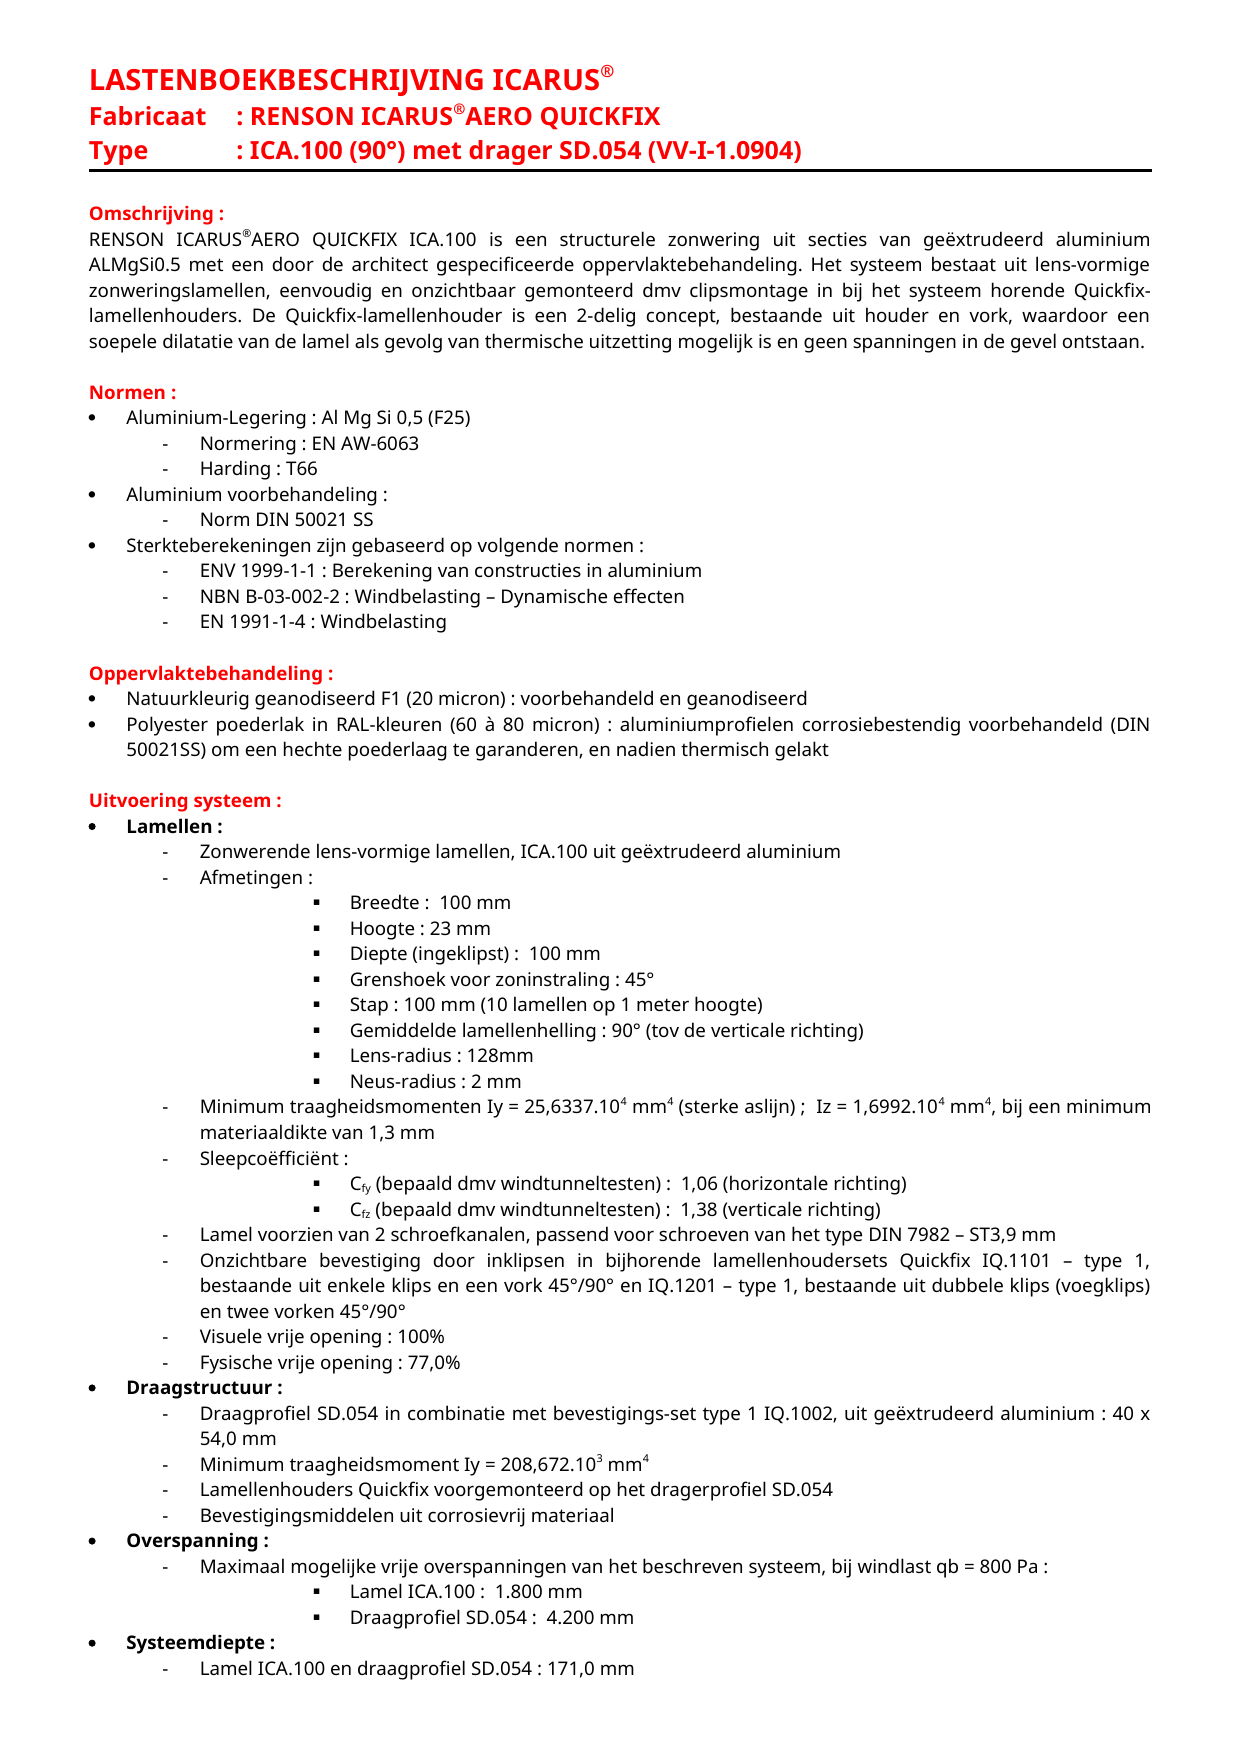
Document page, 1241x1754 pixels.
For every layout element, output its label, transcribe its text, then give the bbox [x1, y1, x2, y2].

list Visuele vrije opening : 100% [162, 1323, 1152, 1349]
list Grenshoek voor zoninstraling : 45° [312, 966, 1152, 992]
list Draagprofiel SD.054 : 4.200 mm [312, 1604, 1152, 1630]
list Lamel ICA.100 : 1.800 mm [312, 1579, 1152, 1604]
list Sleepcoëfficiënt : [162, 1145, 1152, 1170]
list ENV 1999-1-1 : Berekening van constructies in aluminium [162, 558, 1152, 583]
list Diepte (ingeklipst) : 100 mm [312, 941, 1152, 966]
list Gemiddelde lamellenhelling : 90° (tov de verticale richting) [312, 1017, 1152, 1043]
list Norm DIN 50021 SS [162, 507, 1152, 532]
list Bevestigingsmiddelen uit corrosievrij materiaal [162, 1502, 1152, 1528]
list Fysische vrije opening : 77,0% [162, 1349, 1152, 1374]
list Normering : EN AW-6063 [162, 430, 1152, 456]
text Omschrijving : [89, 201, 1152, 226]
list NBN B-03-002-2 : Windbelasting – Dynamische effecten [162, 583, 1152, 609]
list Harding : T66 [162, 456, 1152, 481]
list Aluminium voorbehandeling : [89, 481, 1152, 507]
list Breedte : 100 mm [312, 889, 1152, 915]
list Zonwerende lens-vormige lamellen, ICA.100 uit geëxtrudeerd aluminium [162, 838, 1152, 864]
list Maximaal mogelijke vrije overspanningen van het beschreven systeem, bij windlast qb = 800 Pa : [162, 1553, 1152, 1579]
list EN 1991-1-4 : Windbelasting [162, 609, 1152, 634]
text Uitvoering systeem : [89, 787, 1152, 813]
list Hoogte : 23 mm [312, 915, 1152, 941]
list Minimum traagheidsmoment Iy = 208,672.103 mm4 [162, 1451, 1152, 1477]
list Lamellenhouders Quickfix voorgemonteerd op het dragerprofiel SD.054 [162, 1477, 1152, 1502]
list Minimum traagheidsmomenten Iy = 25,6337.104 mm4 (sterke aslijn) ; Iz = 1,6992.104 mm4, bij een minimum materiaaldikte van 1,3 mm [162, 1094, 1152, 1145]
list Cfz (bepaald dmv windtunneltesten) : 1,38 (verticale richting) [312, 1196, 1152, 1221]
text LASTENBOEKBESCHRIJVING ICARUS® [89, 59, 1152, 99]
list Draagstructuur : [89, 1374, 1152, 1400]
text Normen : [89, 379, 1152, 405]
list Sterkteberekeningen zijn gebaseerd op volgende normen : [89, 532, 1152, 558]
list Overspanning : [89, 1528, 1152, 1553]
list Cfy (bepaald dmv windtunneltesten) : 1,06 (horizontale richting) [312, 1170, 1152, 1196]
list Neus-radius : 2 mm [312, 1068, 1152, 1094]
list Lamellen : [89, 813, 1152, 838]
list Onzichtbare bevestiging door inklipsen in bijhorende lamellenhoudersets Quickfix IQ.1101 – type 1, bestaande uit enkele klips en een vork 45°/90° en IQ.1201 – type 1, bestaande uit dubbele klips (voegklips) en twee vorken 45°/90° [162, 1247, 1152, 1323]
list Natuurkleurig geanodiseerd F1 (20 micron) : voorbehandeld en geanodiseerd [89, 685, 1152, 711]
text Oppervlaktebehandeling : [89, 660, 1152, 685]
text Type : ICA.100 (90°) met drager SD.054 (VV-I-1.0904) [89, 133, 1152, 169]
list Aluminium-Legering : Al Mg Si 0,5 (F25) [89, 405, 1152, 430]
list Draagprofiel SD.054 in combinatie met bevestigings-set type 1 IQ.1002, uit geëxtrudeerd aluminium : 40 x 54,0 mm [162, 1400, 1152, 1451]
list Lens-radius : 128mm [312, 1043, 1152, 1068]
text Fabricaat : RENSON ICARUS®AERO QUICKFIX [89, 99, 1152, 133]
list Polyester poederlak in RAL-kleuren (60 à 80 micron) : aluminiumprofielen corrosiebestendig voorbehandeld (DIN 50021SS) om een hechte poederlaag te garanderen, en nadien thermisch gelakt [89, 711, 1152, 762]
list Lamel ICA.100 en draagprofiel SD.054 : 171,0 mm [162, 1655, 1152, 1681]
list Systeemdiepte : [89, 1630, 1152, 1655]
list Stap : 100 mm (10 lamellen op 1 meter hoogte) [312, 992, 1152, 1017]
list Lamel voorzien van 2 schroefkanalen, passend voor schroeven van het type DIN 7982 – ST3,9 mm [162, 1221, 1152, 1247]
list Afmetingen : [162, 864, 1152, 889]
text RENSON ICARUS®AERO QUICKFIX ICA.100 is een structurele zonwering uit secties van geëxtrudeerd aluminium ALMgSi0.5 met een door de architect gespecificeerde oppervlaktebehandeling. Het systeem bestaat uit lens-vormige zonweringslamellen, eenvoudig en onzichtbaar gemonteerd dmv clipsmontage in bij het systeem horende Quickfix-lamellenhouders. De Quickfix-lamellenhouder is een 2-delig concept, bestaande uit houder en vork, waardoor een soepele dilatatie van de lamel als gevolg van thermische uitzetting mogelijk is en geen spanningen in de gevel ontstaan. [89, 226, 1152, 354]
